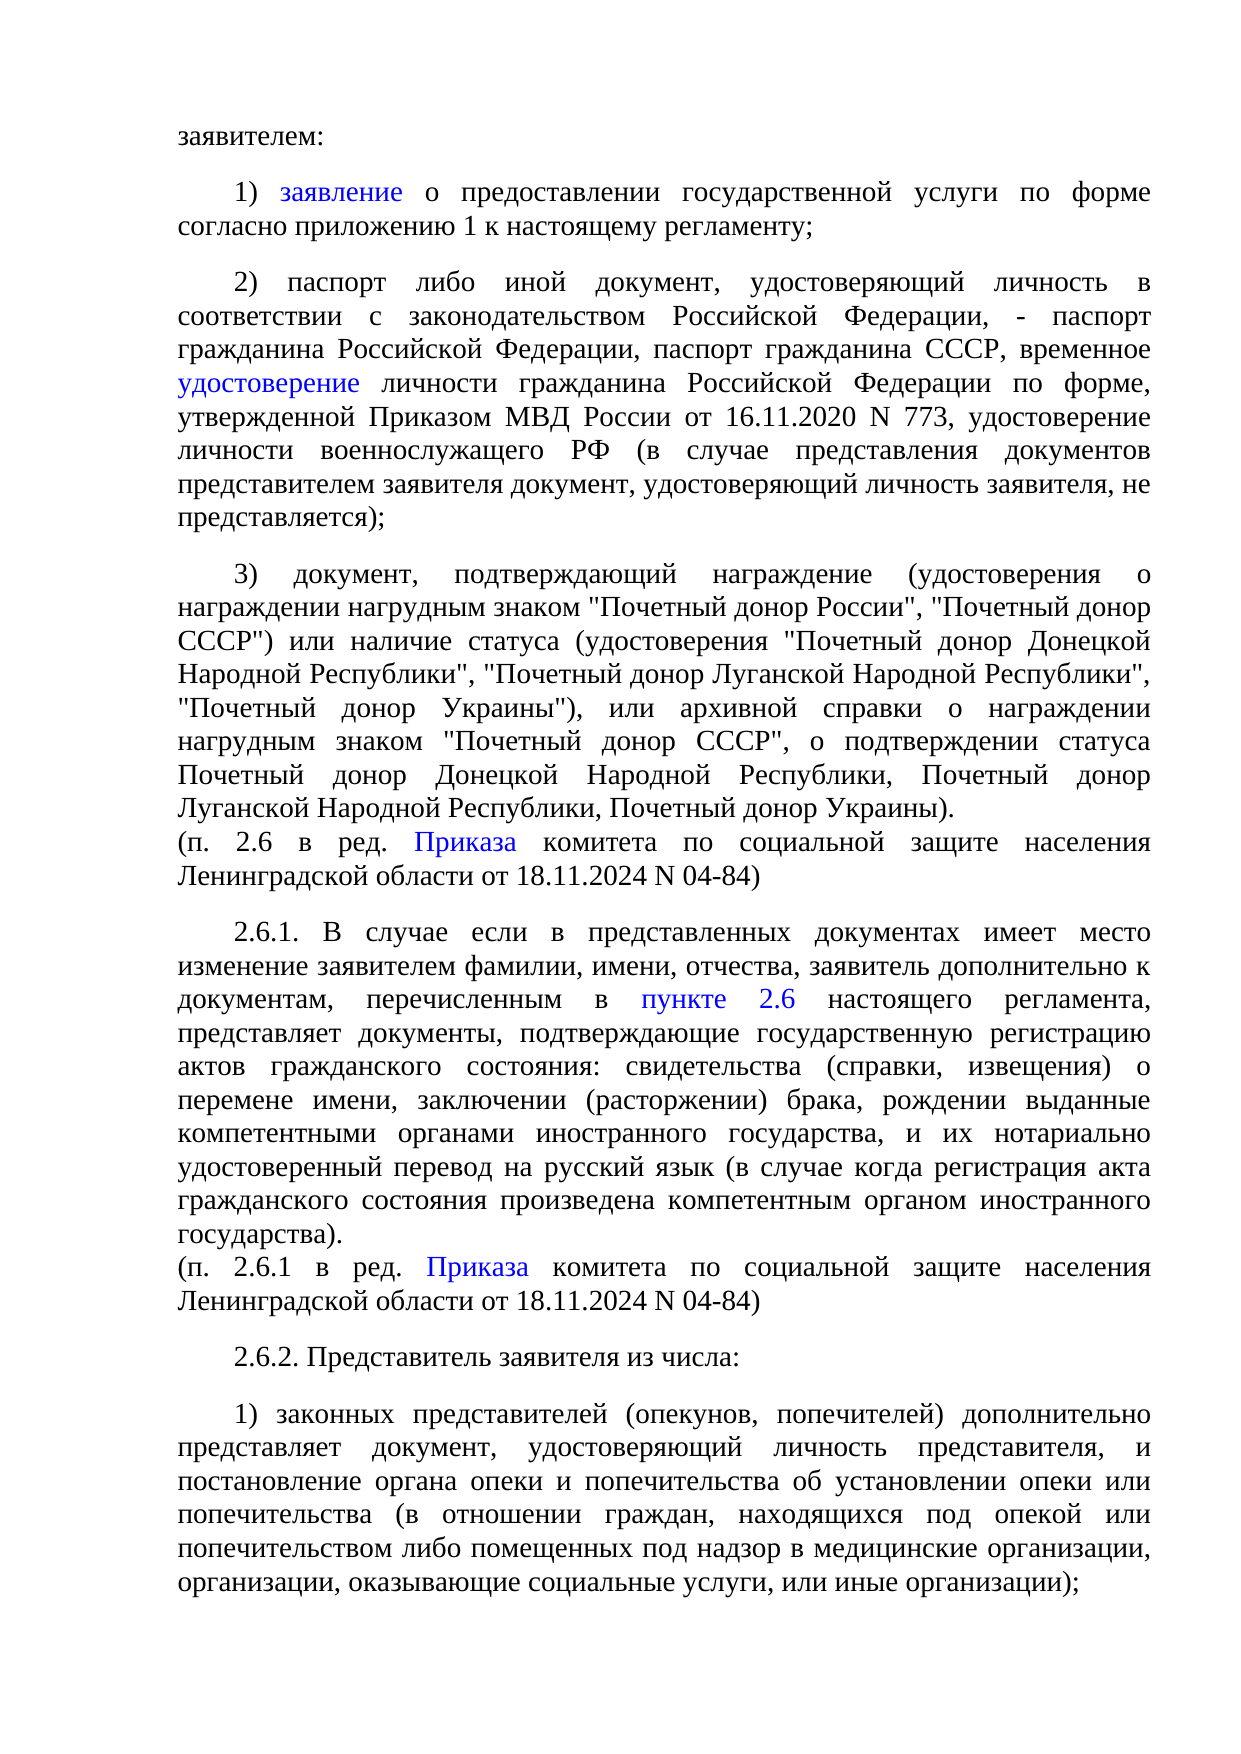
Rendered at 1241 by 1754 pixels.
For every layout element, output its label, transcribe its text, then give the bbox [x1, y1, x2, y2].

text 2.6.2. Представитель заявителя из числа: [177, 1339, 1152, 1373]
text 3) документ, подтверждающий награждение (удостоверения о награждении нагрудным знаком "Почетный донор России", "Почетный донор СССР") или наличие статуса (удостоверения "Почетный донор Донецкой Народной Республики", "Почетный донор Луганской Народной Республики", "Почетный донор Украины"), или архивной справки о награждении нагрудным знаком "Почетный донор СССР", о подтверждении статуса Почетный донор Донецкой Народной Республики, Почетный донор Луганской Народной Республики, Почетный донор Украины). [177, 556, 1152, 824]
text 1) заявление о предоставлении государственной услуги по форме согласно приложению 1 к настоящему регламенту; [177, 174, 1152, 242]
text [177, 118, 1152, 152]
text (п. 2.6.1 в ред. Приказа комитета по социальной защите населения Ленинградской области от 18.11.2024 N 04-84) [177, 1249, 1152, 1317]
text 1) законных представителей (опекунов, попечителей) дополнительно представляет документ, удостоверяющий личность представителя, и постановление органа опеки и попечительства об установлении опеки или попечительства (в отношении граждан, находящихся под опекой или попечительством либо помещенных под надзор в медицинские организации, организации, оказывающие социальные услуги, или иные организации); [177, 1396, 1152, 1597]
text 2) паспорт либо иной документ, удостоверяющий личность в соответствии с законодательством Российской Федерации, - паспорт гражданина Российской Федерации, паспорт гражданина СССР, временное удостоверение личности гражданина Российской Федерации по форме, утвержденной Приказом МВД России от 16.11.2020 N 773, удостоверение личности военнослужащего РФ (в случае представления документов представителем заявителя документ, удостоверяющий личность заявителя, не представляется); [177, 264, 1152, 533]
text 2.6.1. В случае если в представленных документах имеет место изменение заявителем фамилии, имени, отчества, заявитель дополнительно к документам, перечисленным в пункте 2.6 настоящего регламента, представляет документы, подтверждающие государственную регистрацию актов гражданского состояния: свидетельства (справки, извещения) о перемене имени, заключении (расторжении) брака, рождении выданные компетентными органами иностранного государства, и их нотариально удостоверенный перевод на русский язык (в случае когда регистрация акта гражданского состояния произведена компетентным органом иностранного государства). [177, 914, 1152, 1249]
text (п. 2.6 в ред. Приказа комитета по социальной защите населения Ленинградской области от 18.11.2024 N 04-84) [177, 824, 1152, 891]
